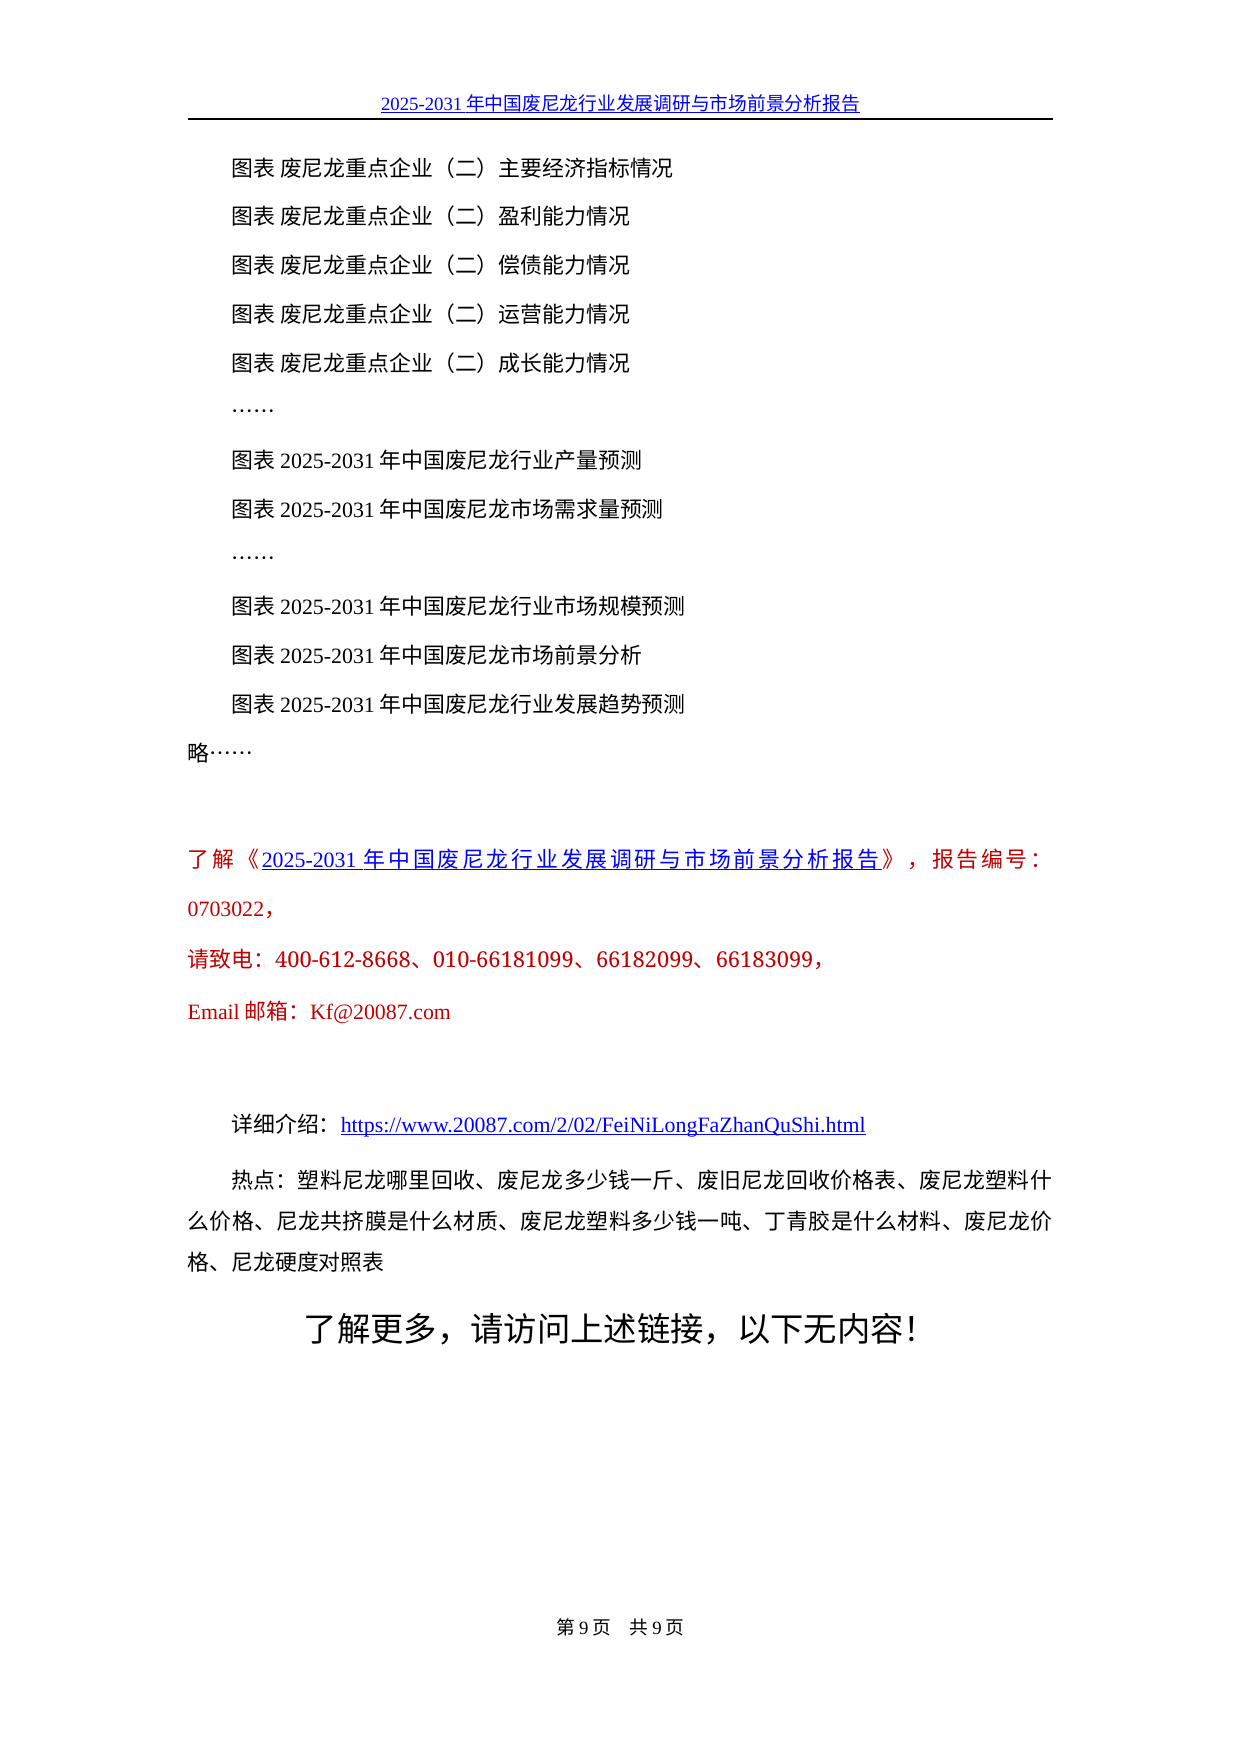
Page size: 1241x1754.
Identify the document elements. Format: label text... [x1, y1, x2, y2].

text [187, 150, 1053, 768]
text Email邮箱：Kf@20087.com [187, 993, 1053, 1026]
title 了解更多，请访问上述链接，以下无内容！ [187, 1294, 1053, 1359]
text 了解《2025-2031年中国废尼龙行业发展调研与市场前景分析报告》，报告编号：0703022， [187, 842, 1053, 923]
text 请致电：400-612-8668、010-66181099、66182099、66183099， [187, 942, 1053, 974]
text 热点：塑料尼龙哪里回收、废尼龙多少钱一斤、废旧尼龙回收价格表、废尼龙塑料什么价格、尼龙共挤膜是什么材质、废尼龙塑料多少钱一吨、丁青胶是什么材料、废尼龙价格、尼龙硬度对照表 [187, 1163, 1053, 1277]
text 详细介绍：https://www.20087.com/2/02/FeiNiLongFaZhanQuShi.html [187, 1106, 1053, 1139]
